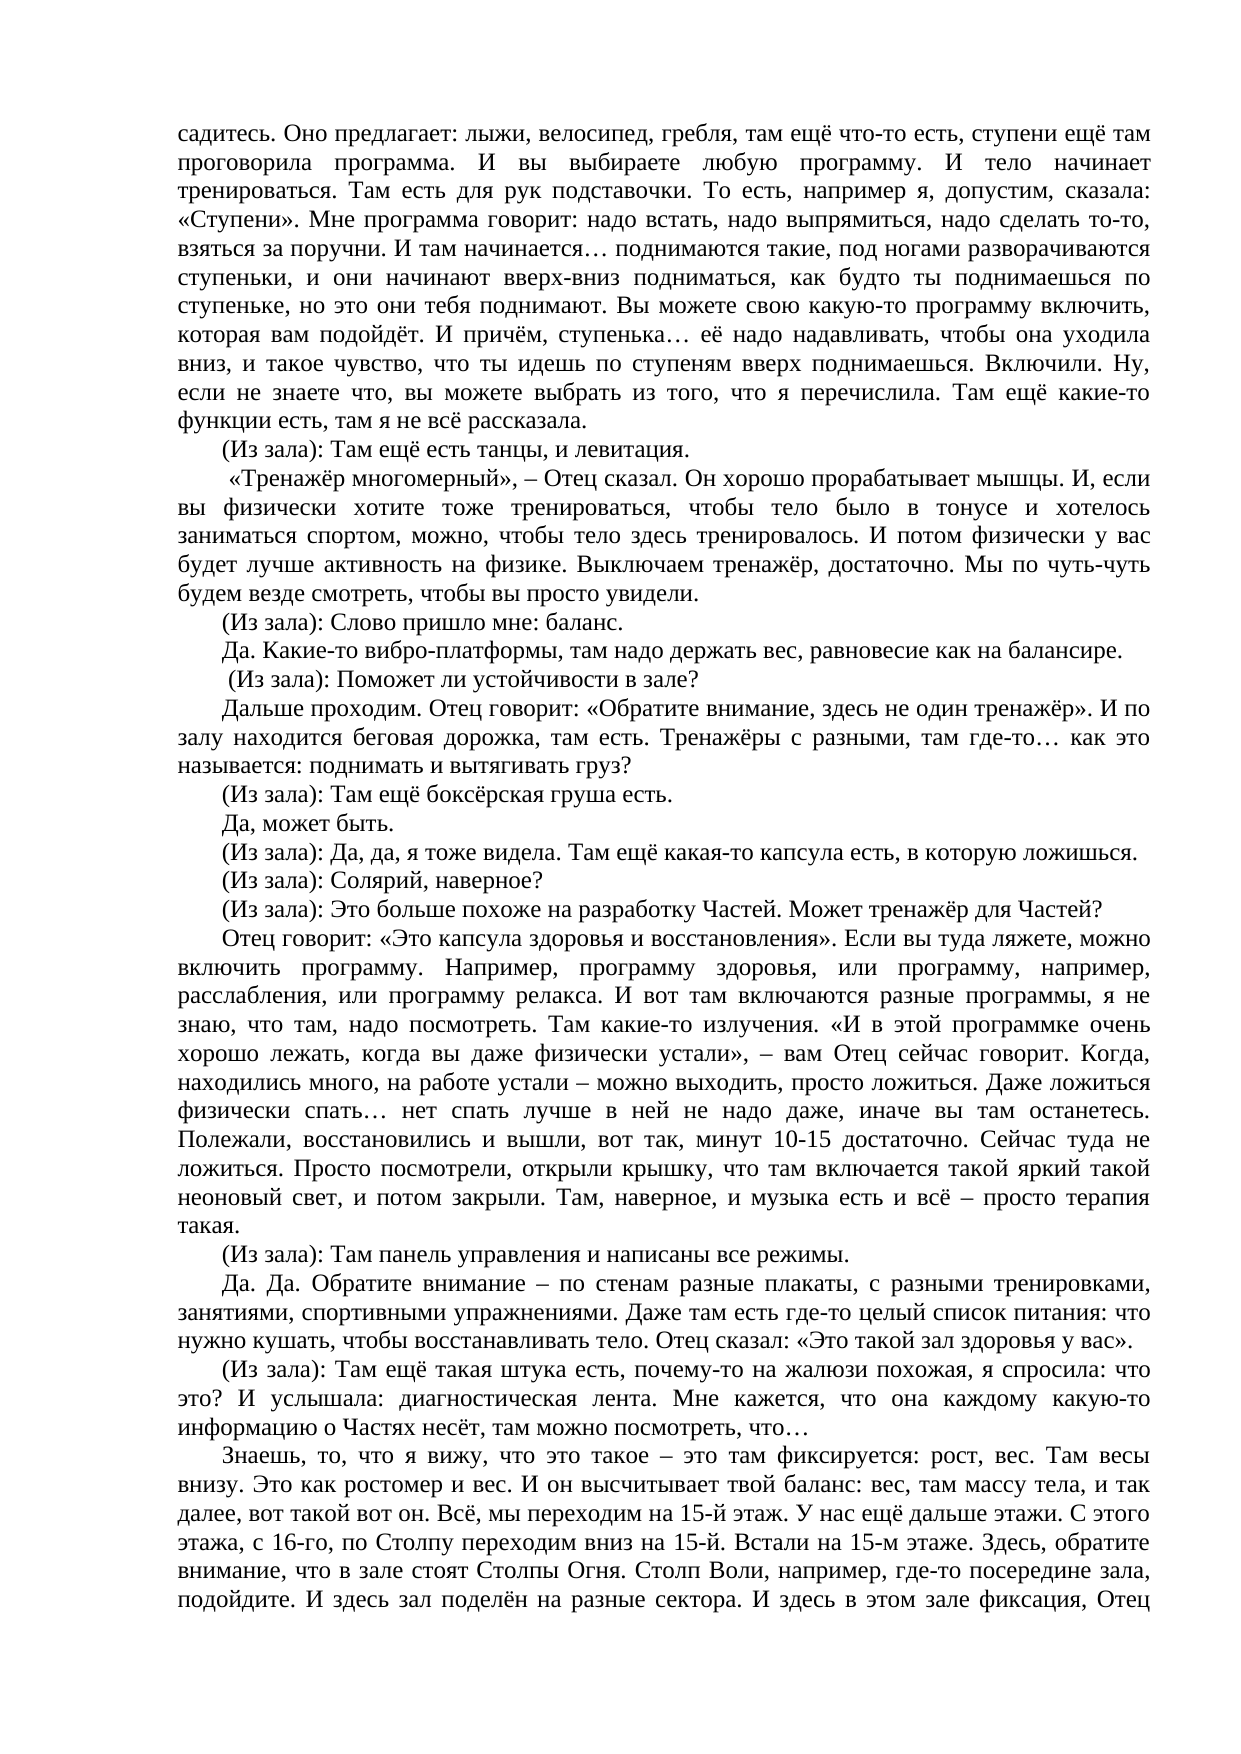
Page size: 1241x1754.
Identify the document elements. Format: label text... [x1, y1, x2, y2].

text (Из зала): Там ещё есть танцы, и левитация. [177, 434, 1152, 463]
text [177, 118, 1152, 434]
text (Из зала): Солярий, наверное? [177, 866, 1152, 894]
text (Из зала): Там ещё такая штука есть, почему-то на жалюзи похожая, я спросила: что это? И услышала: диагностическая лента. Мне кажется, что она каждому какую-то информацию о Частях несёт, там можно посмотреть, что… [177, 1354, 1152, 1441]
text (Из зала): Там ещё боксёрская груша есть. [177, 779, 1152, 808]
text (Из зала): Поможет ли устойчивости в зале? [177, 664, 1152, 693]
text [177, 1441, 1152, 1613]
text (Из зала): Да, да, я тоже видела. Там ещё какая-то капсула есть, в которую ложишься. [177, 837, 1152, 866]
text Да. Какие-то вибро-платформы, там надо держать вес, равновесие как на балансире. [177, 636, 1152, 664]
text Да. Да. Обратите внимание – по стенам разные плакаты, с разными тренировками, занятиями, спортивными упражнениями. Даже там есть где-то целый список питания: что нужно кушать, чтобы восстанавливать тело. Отец сказал: «Это такой зал здоровья у вас». [177, 1268, 1152, 1354]
text Дальше проходим. Отец говорит: «Обратите внимание, здесь не один тренажёр». И по залу находится беговая дорожка, там есть. Тренажёры с разными, там где-то… как это называется: поднимать и вытягивать груз? [177, 693, 1152, 779]
text «Тренажёр многомерный», – Отец сказал. Он хорошо прорабатывает мышцы. И, если вы физически хотите тоже тренироваться, чтобы тело было в тонусе и хотелось заниматься спортом, можно, чтобы тело здесь тренировалось. И потом физически у вас будет лучше активность на физике. Выключаем тренажёр, достаточно. Мы по чуть-чуть будем везде смотреть, чтобы вы просто увидели. [177, 463, 1152, 607]
text Да, может быть. [177, 808, 1152, 837]
text Отец говорит: «Это капсула здоровья и восстановления». Если вы туда ляжете, можно включить программу. Например, программу здоровья, или программу, например, расслабления, или программу релакса. И вот там включаются разные программы, я не знаю, что там, надо посмотреть. Там какие-то излучения. «И в этой программке очень хорошо лежать, когда вы даже физически устали», – вам Отец сейчас говорит. Когда, находились много, на работе устали – можно выходить, просто ложиться. Даже ложиться физически спать… нет спать лучше в ней не надо даже, иначе вы там останетесь. Полежали, восстановились и вышли, вот так, минут 10-15 достаточно. Сейчас туда не ложиться. Просто посмотрели, открыли крышку, что там включается такой яркий такой неоновый свет, и потом закрыли. Там, наверное, и музыка есть и всё – просто терапия такая. [177, 923, 1152, 1239]
text (Из зала): Слово пришло мне: баланс. [177, 607, 1152, 636]
text (Из зала): Это больше похоже на разработку Частей. Может тренажёр для Частей? [177, 894, 1152, 923]
text (Из зала): Там панель управления и написаны все режимы. [177, 1239, 1152, 1268]
